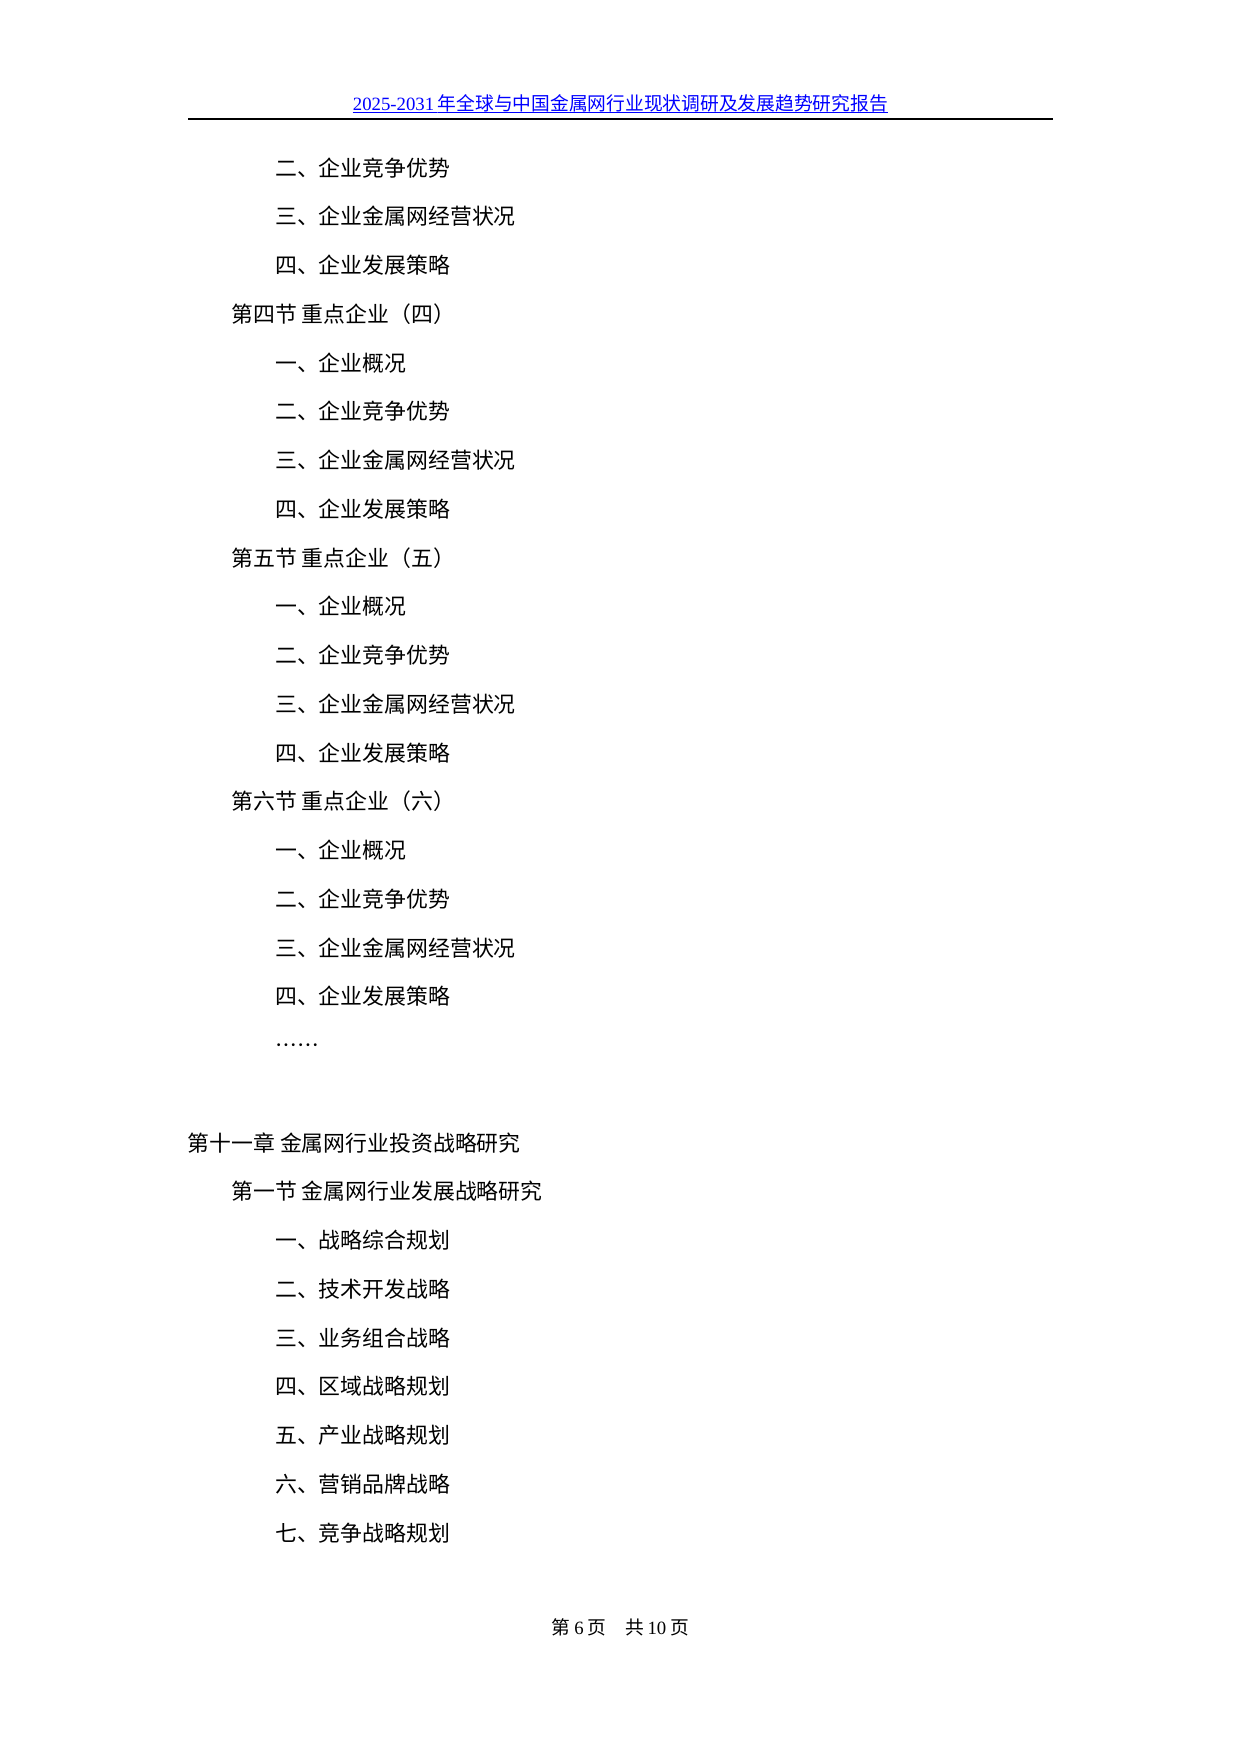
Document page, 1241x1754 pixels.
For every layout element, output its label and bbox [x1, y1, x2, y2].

text [187, 150, 1053, 1548]
